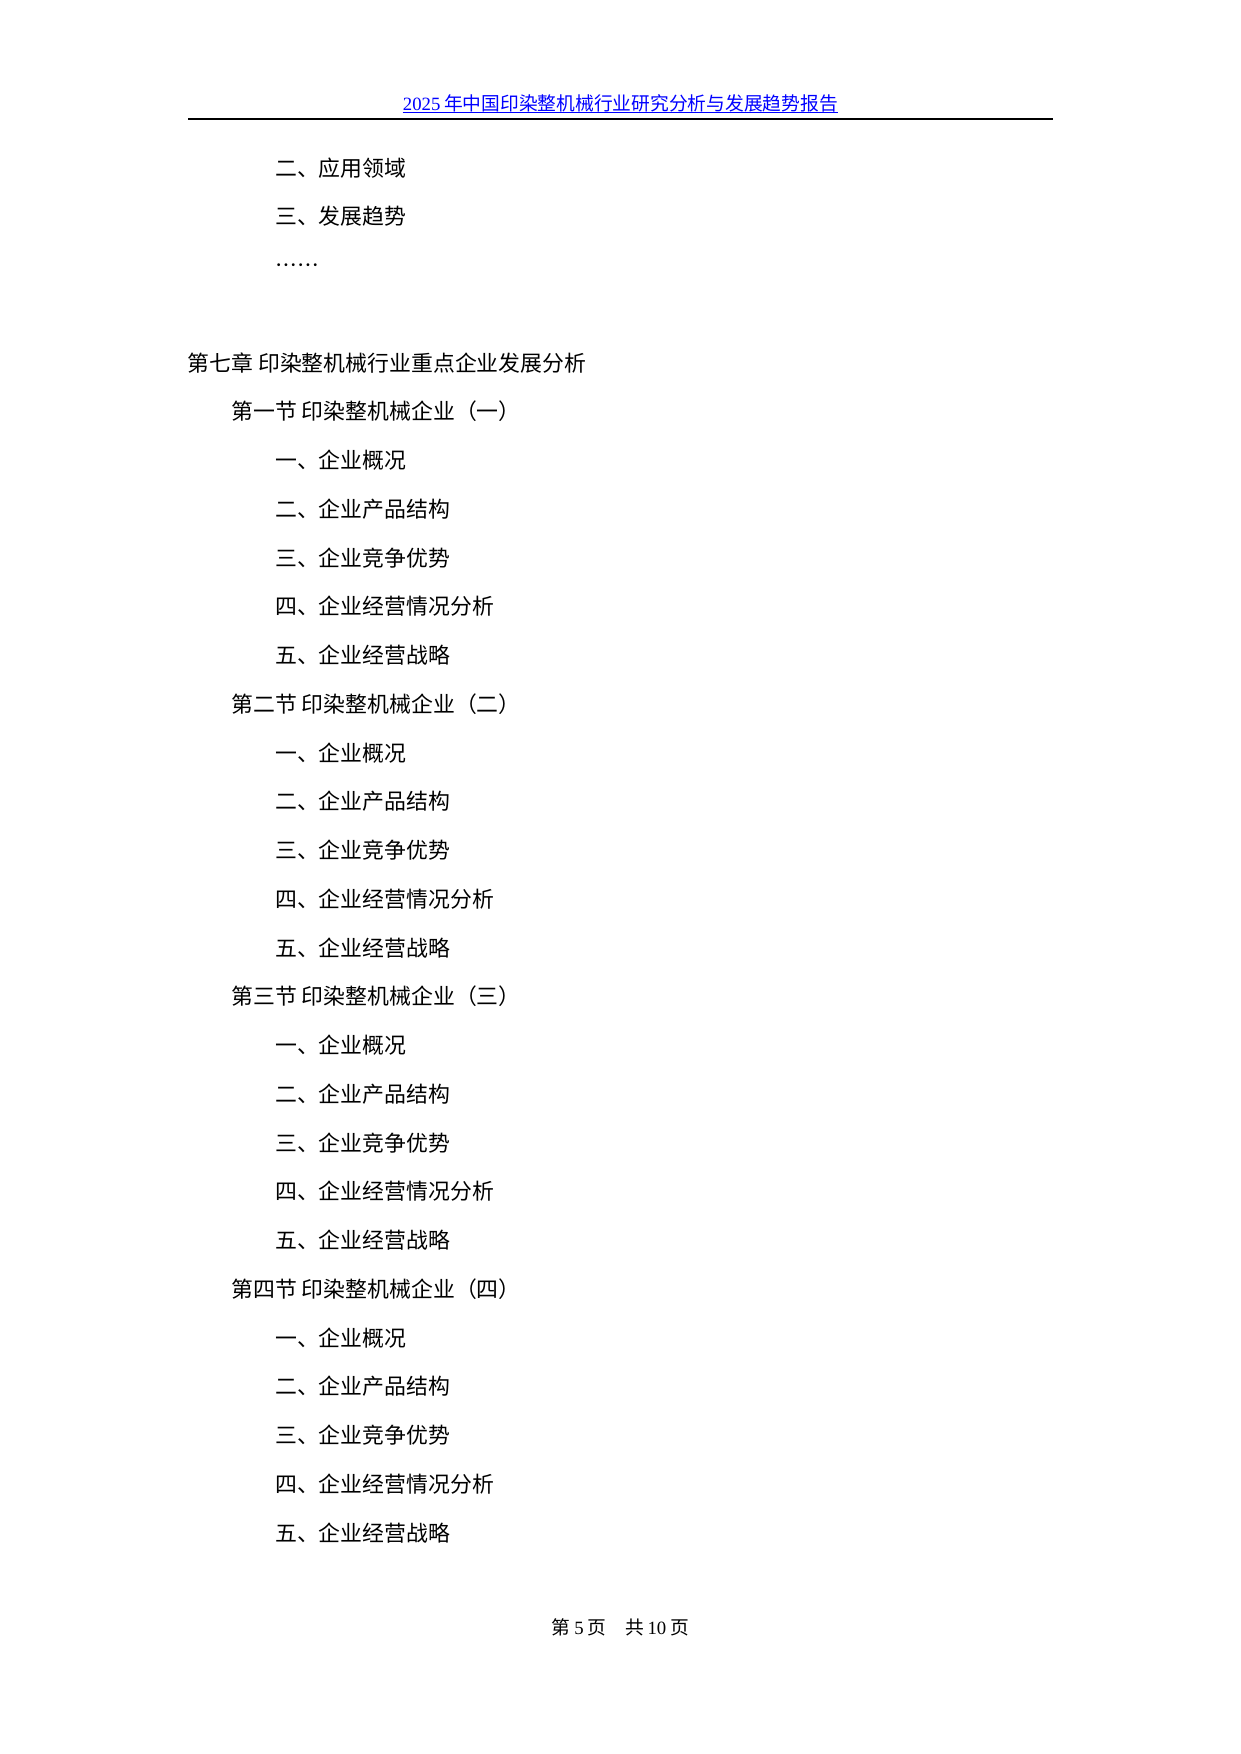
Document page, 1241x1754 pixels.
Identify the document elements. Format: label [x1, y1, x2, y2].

text [187, 150, 1053, 1548]
